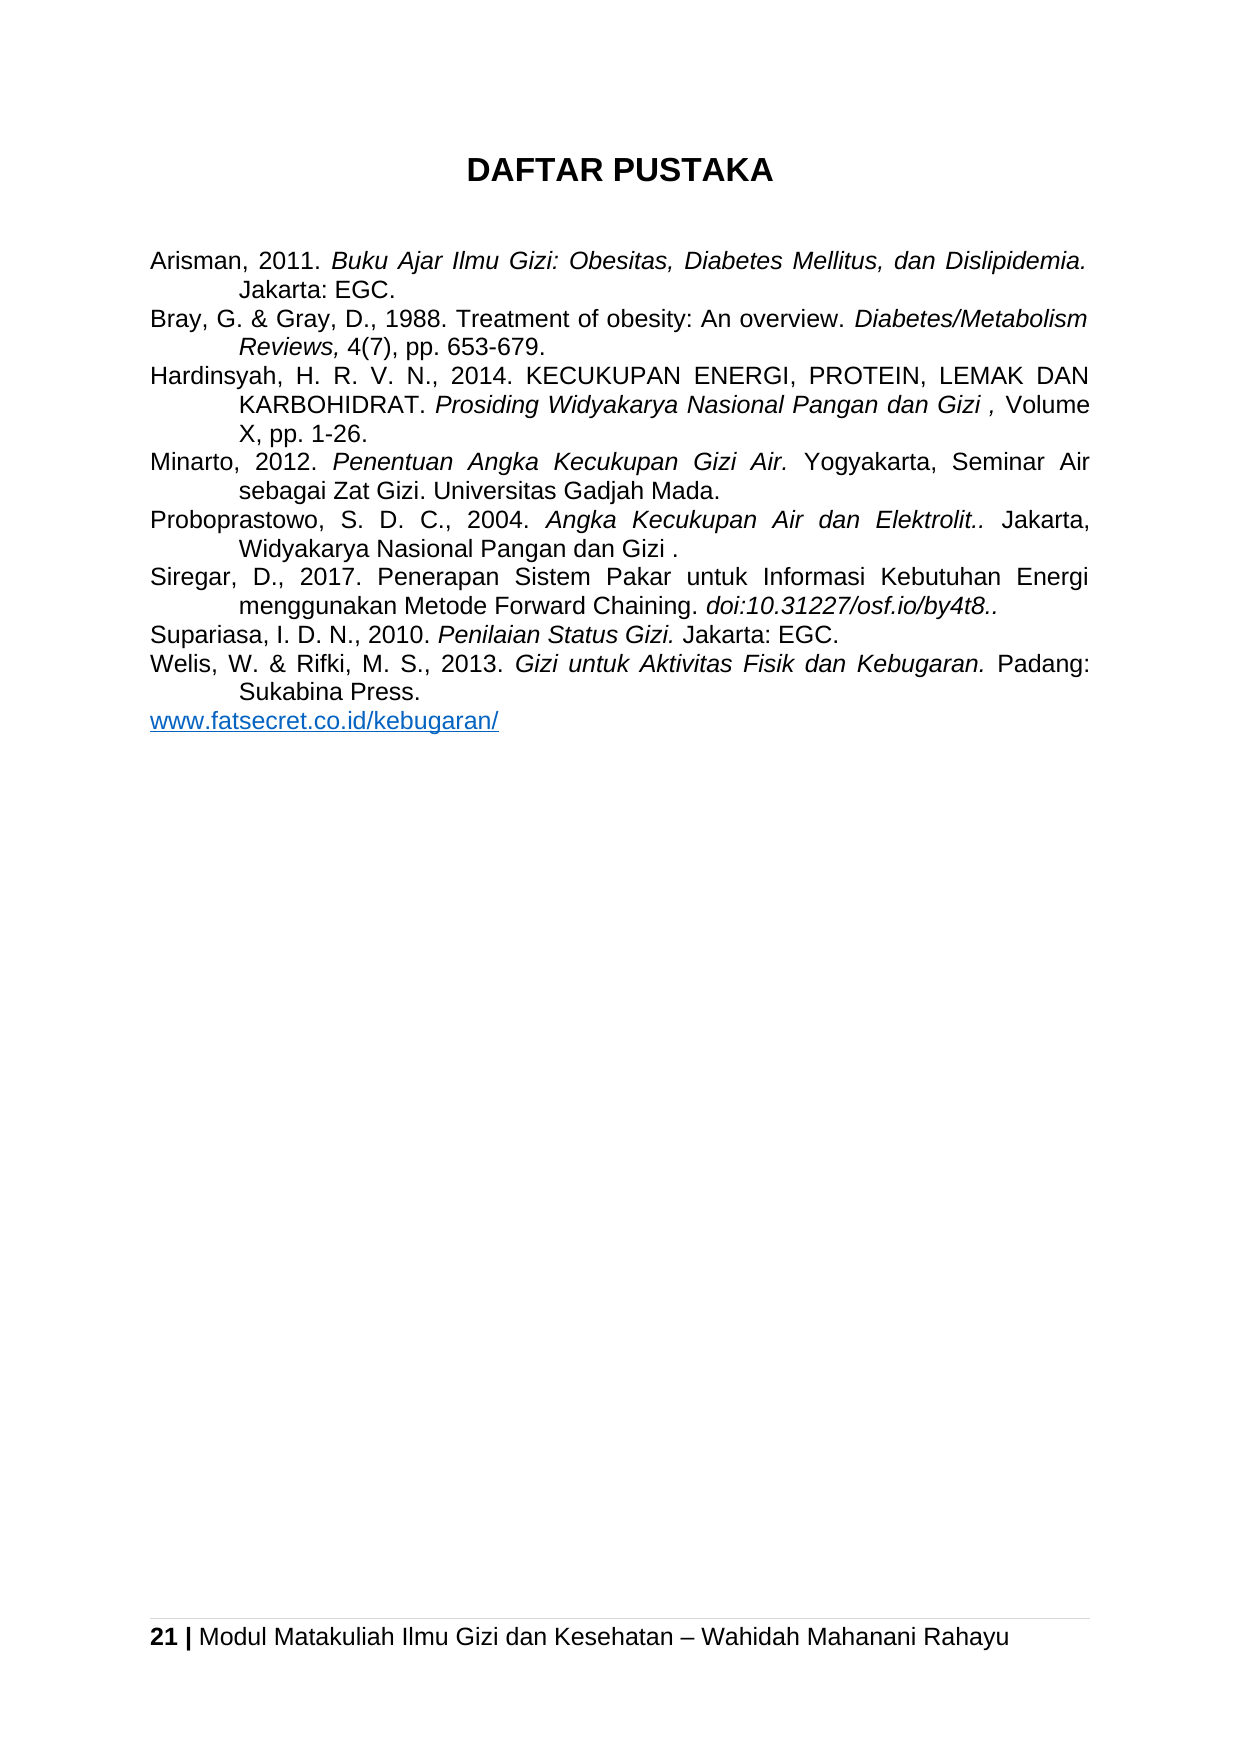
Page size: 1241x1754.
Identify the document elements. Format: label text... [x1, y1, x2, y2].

subtitle DAFTAR PUSTAKA [150, 150, 1090, 188]
